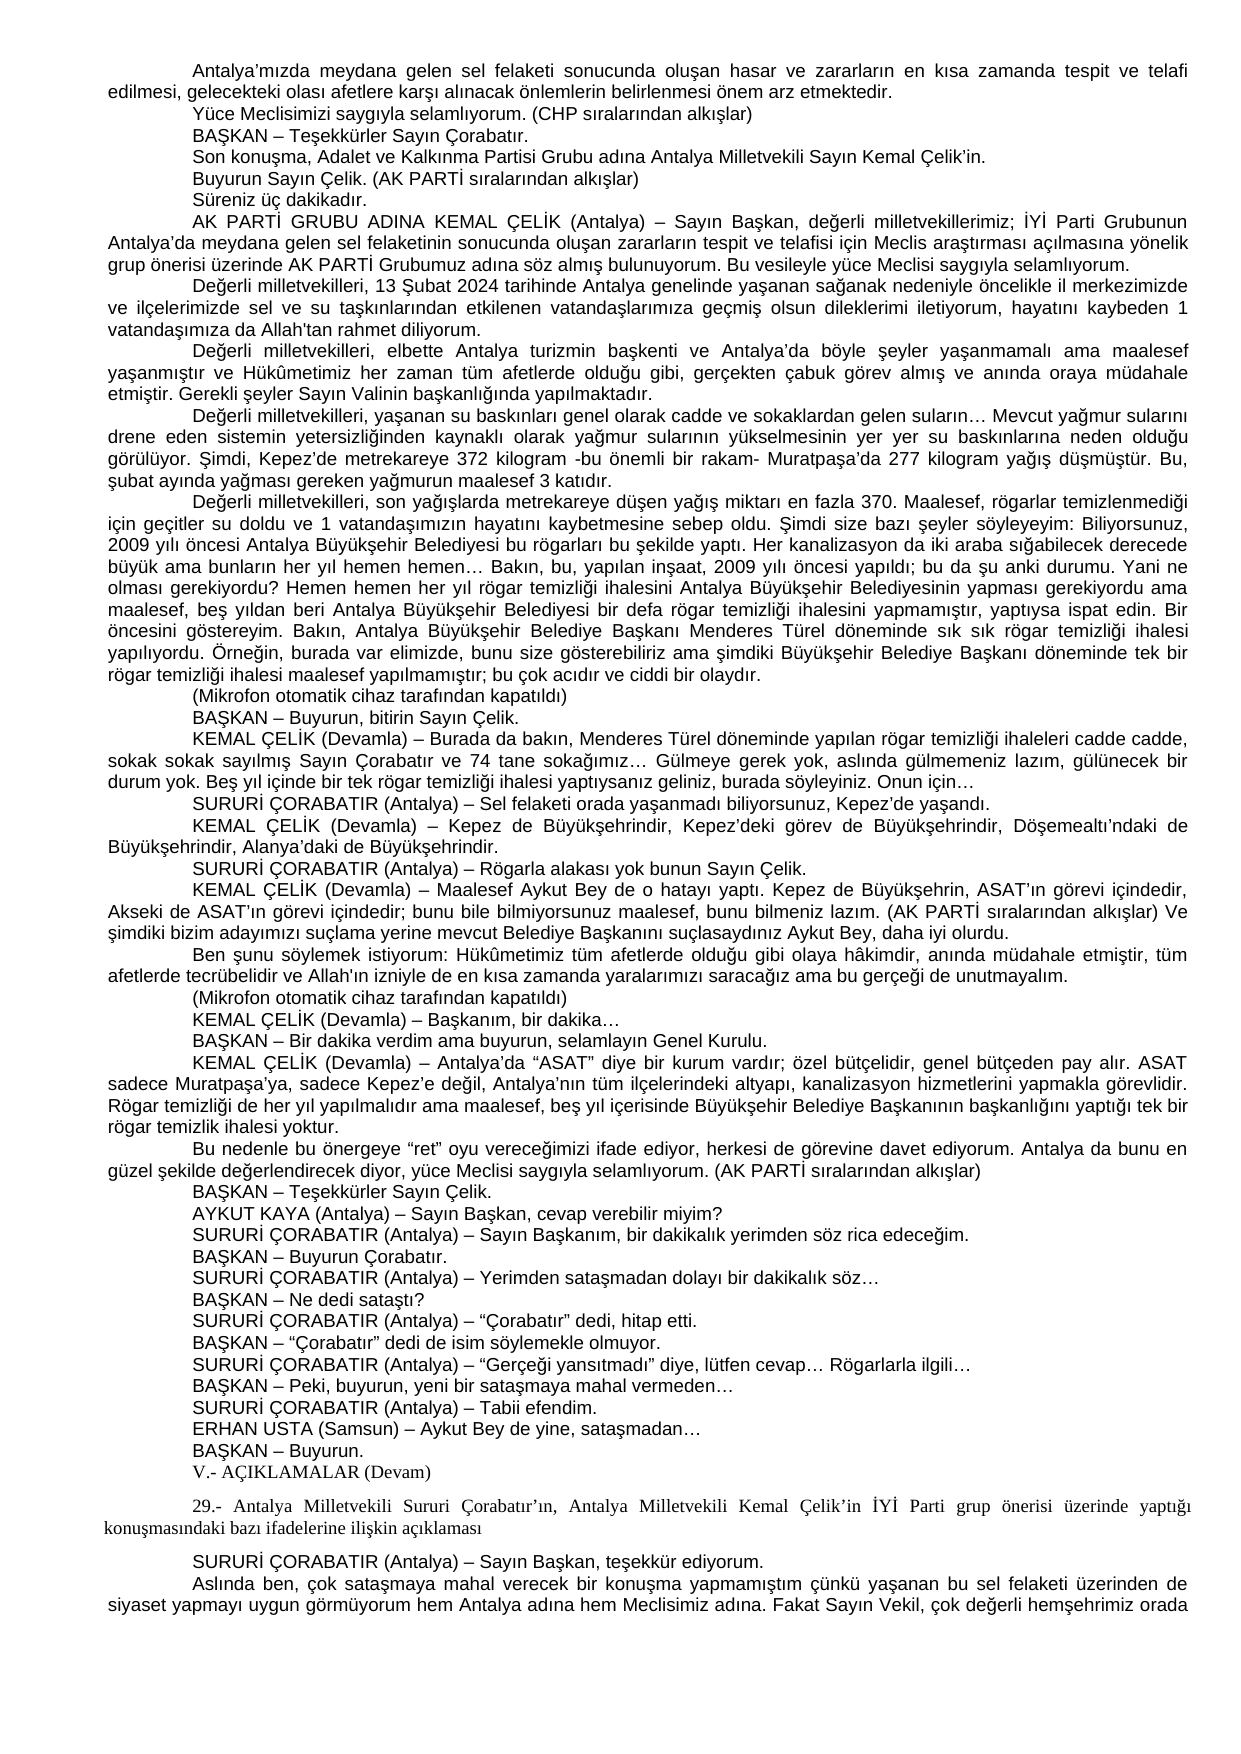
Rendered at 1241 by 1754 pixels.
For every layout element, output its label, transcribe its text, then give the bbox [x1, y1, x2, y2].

text SURURİ ÇORABATIR (Antalya) – “Gerçeği yansıtmadı” diye, lütfen cevap… Rögarlarla ilgili… [108, 1353, 1189, 1375]
text Bu nedenle bu önergeye “ret” oyu vereceğimizi ifade ediyor, herkesi de görevine davet ediyorum. Antalya da bunu en güzel şekilde değerlendirecek diyor, yüce Meclisi saygıyla selamlıyorum. (AK PARTİ sıralarından alkışlar) [108, 1138, 1189, 1181]
text SURURİ ÇORABATIR (Antalya) – Sayın Başkan, teşekkür ediyorum. [108, 1551, 1189, 1572]
text SURURİ ÇORABATIR (Antalya) – Sel felaketi orada yaşanmadı biliyorsunuz, Kepez’de yaşandı. [108, 793, 1189, 814]
text Değerli milletvekilleri, son yağışlarda metrekareye düşen yağış miktarı en fazla 370. Maalesef, rögarlar temizlenmediği için geçitler su doldu ve 1 vatandaşımızın hayatını kaybetmesine sebep oldu. Şimdi size bazı şeyler söyleyeyim: Biliyorsunuz, 2009 yılı öncesi Antalya Büyükşehir Belediyesi bu rögarları bu şekilde yaptı. Her kanalizasyon da iki araba sığabilecek derecede büyük ama bunların her yıl hemen hemen… Bakın, bu, yapılan inşaat, 2009 yılı öncesi yapıldı; bu da şu anki durumu. Yani ne olması gerekiyordu? Hemen hemen her yıl rögar temizliği ihalesini Antalya Büyükşehir Belediyesinin yapması gerekiyordu ama maalesef, beş yıldan beri Antalya Büyükşehir Belediyesi bir defa rögar temizliği ihalesini yapmamıştır, yaptıysa ispat edin. Bir öncesini göstereyim. Bakın, Antalya Büyükşehir Belediye Başkanı Menderes Türel döneminde sık sık rögar temizliği ihalesi yapılıyordu. Örneğin, burada var elimizde, bunu size gösterebiliriz ama şimdiki Büyükşehir Belediye Başkanı döneminde tek bir rögar temizliği ihalesi maalesef yapılmamıştır; bu çok acıdır ve ciddi bir olaydır. [108, 491, 1189, 685]
text BAŞKAN – Teşekkürler Sayın Çorabatır. [108, 124, 1189, 146]
text BAŞKAN – Buyurun. [108, 1440, 1189, 1461]
text BAŞKAN – Ne dedi sataştı? [108, 1289, 1189, 1310]
text BAŞKAN – Peki, buyurun, yeni bir sataşmaya mahal vermeden… [108, 1375, 1189, 1397]
text Değerli milletvekilleri, 13 Şubat 2024 tarihinde Antalya genelinde yaşanan sağanak nedeniyle öncelikle il merkezimizde ve ilçelerimizde sel ve su taşkınlarından etkilenen vatandaşlarımıza geçmiş olsun dileklerimi iletiyorum, hayatını kaybeden 1 vatandaşımıza da Allah'tan rahmet diliyorum. [108, 275, 1189, 340]
text KEMAL ÇELİK (Devamla) – Başkanım, bir dakika… [108, 1008, 1189, 1030]
text BAŞKAN – Buyurun, bitirin Sayın Çelik. [108, 707, 1189, 728]
text (Mikrofon otomatik cihaz tarafından kapatıldı) [108, 987, 1189, 1008]
text KEMAL ÇELİK (Devamla) – Antalya’da “ASAT” diye bir kurum vardır; özel bütçelidir, genel bütçeden pay alır. ASAT sadece Muratpaşa’ya, sadece Kepez’e değil, Antalya’nın tüm ilçelerindeki altyapı, kanalizasyon hizmetlerini yapmakla görevlidir. Rögar temizliği de her yıl yapılmalıdır ama maalesef, beş yıl içerisinde Büyükşehir Belediye Başkanının başkanlığını yaptığı tek bir rögar temizlik ihalesi yoktur. [108, 1052, 1189, 1138]
text KEMAL ÇELİK (Devamla) – Kepez de Büyükşehrindir, Kepez’deki görev de Büyükşehrindir, Döşemealtı’ndaki de Büyükşehrindir, Alanya’daki de Büyükşehrindir. [108, 814, 1189, 857]
text Süreniz üç dakikadır. [108, 189, 1189, 211]
text BAŞKAN – “Çorabatır” dedi de isim söylemekle olmuyor. [108, 1332, 1189, 1353]
text BAŞKAN – Bir dakika verdim ama buyurun, selamlayın Genel Kurulu. [108, 1030, 1189, 1052]
text Ben şunu söylemek istiyorum: Hükûmetimiz tüm afetlerde olduğu gibi olaya hâkimdir, anında müdahale etmiştir, tüm afetlerde tecrübelidir ve Allah'ın izniyle de en kısa zamanda yaralarımızı saracağız ama bu gerçeği de unutmayalım. [108, 944, 1189, 987]
text KEMAL ÇELİK (Devamla) – Burada da bakın, Menderes Türel döneminde yapılan rögar temizliği ihaleleri cadde cadde, sokak sokak sayılmış Sayın Çorabatır ve 74 tane sokağımız… Gülmeye gerek yok, aslında gülmemeniz lazım, gülünecek bir durum yok. Beş yıl içinde bir tek rögar temizliği ihalesi yaptıysanız geliniz, burada söyleyiniz. Onun için… [108, 728, 1189, 793]
text (Mikrofon otomatik cihaz tarafından kapatıldı) [108, 685, 1189, 707]
text BAŞKAN – Buyurun Çorabatır. [108, 1246, 1189, 1267]
text AK PARTİ GRUBU ADINA KEMAL ÇELİK (Antalya) – Sayın Başkan, değerli milletvekillerimiz; İYİ Parti Grubunun Antalya’da meydana gelen sel felaketinin sonucunda oluşan zararların tespit ve telafisi için Meclis araştırması açılmasına yönelik grup önerisi üzerinde AK PARTİ Grubumuz adına söz almış bulunuyorum. Bu vesileyle yüce Meclisi saygıyla selamlıyorum. [108, 211, 1189, 275]
text V.- AÇIKLAMALAR (Devam) [103, 1461, 1193, 1483]
text Değerli milletvekilleri, yaşanan su baskınları genel olarak cadde ve sokaklardan gelen suların… Mevcut yağmur sularını drene eden sistemin yetersizliğinden kaynaklı olarak yağmur sularının yükselmesinin yer yer su baskınlarına neden olduğu görülüyor. Şimdi, Kepez’de metrekareye -bu önemli bir rakam- Muratpaşa’da yağış düşmüştür. Bu, şubat ayında yağması gereken yağmurun maalesef 3 katıdır. [108, 405, 1189, 491]
text Buyurun Sayın Çelik. (AK PARTİ sıralarından alkışlar) [108, 167, 1189, 189]
text BAŞKAN – Teşekkürler Sayın Çelik. [108, 1181, 1189, 1202]
text ERHAN USTA (Samsun) – Aykut Bey de yine, sataşmadan… [108, 1418, 1189, 1440]
text SURURİ ÇORABATIR (Antalya) – Yerimden sataşmadan dolayı bir dakikalık söz… [108, 1267, 1189, 1289]
text 29.- Antalya Milletvekili Sururi Çorabatır’ın, Antalya Milletvekili Kemal Çelik’in İYİ Parti grup önerisi üzerinde yaptığı konuşmasındaki bazı ifadelerine ilişkin açıklaması [103, 1495, 1193, 1538]
text Antalya’mızda meydana gelen sel felaketi sonucunda oluşan hasar ve zararların en kısa zamanda tespit ve telafi edilmesi, gelecekteki olası afetlere karşı alınacak önlemlerin belirlenmesi önem arz etmektedir. [108, 60, 1189, 103]
text SURURİ ÇORABATIR (Antalya) – Rögarla alakası yok bunun Sayın Çelik. [108, 857, 1189, 879]
text Son konuşma, Adalet ve Kalkınma Partisi Grubu adına Antalya Milletvekili Sayın Kemal Çelik’in. [108, 146, 1189, 167]
text SURURİ ÇORABATIR (Antalya) – “Çorabatır” dedi, hitap etti. [108, 1310, 1189, 1332]
text AYKUT KAYA (Antalya) – Sayın Başkan, cevap verebilir miyim? [108, 1202, 1189, 1224]
text KEMAL ÇELİK (Devamla) – Maalesef Aykut Bey de o hatayı yaptı. Kepez de Büyükşehrin, ASAT’ın görevi içindedir, Akseki de ASAT’ın görevi içindedir; bunu bile bilmiyorsunuz maalesef, bunu bilmeniz lazım. (AK PARTİ sıralarından alkışlar) Ve şimdiki bizim adayımızı suçlama yerine mevcut Belediye Başkanını suçlasaydınız Aykut Bey, daha iyi olurdu. [108, 879, 1189, 944]
text Yüce Meclisimizi saygıyla selamlıyorum. (CHP sıralarından alkışlar) [108, 103, 1189, 124]
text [108, 1572, 1189, 1616]
text SURURİ ÇORABATIR (Antalya) – Tabii efendim. [108, 1397, 1189, 1418]
text Değerli milletvekilleri, elbette Antalya turizmin başkenti ve Antalya’da böyle şeyler yaşanmamalı ama maalesef yaşanmıştır ve Hükûmetimiz her zaman tüm afetlerde olduğu gibi, gerçekten çabuk görev almış ve anında oraya müdahale etmiştir. Gerekli şeyler Sayın Valinin başkanlığında yapılmaktadır. [108, 340, 1189, 405]
text SURURİ ÇORABATIR (Antalya) – Sayın Başkanım, bir dakikalık yerimden söz rica edeceğim. [108, 1224, 1189, 1246]
